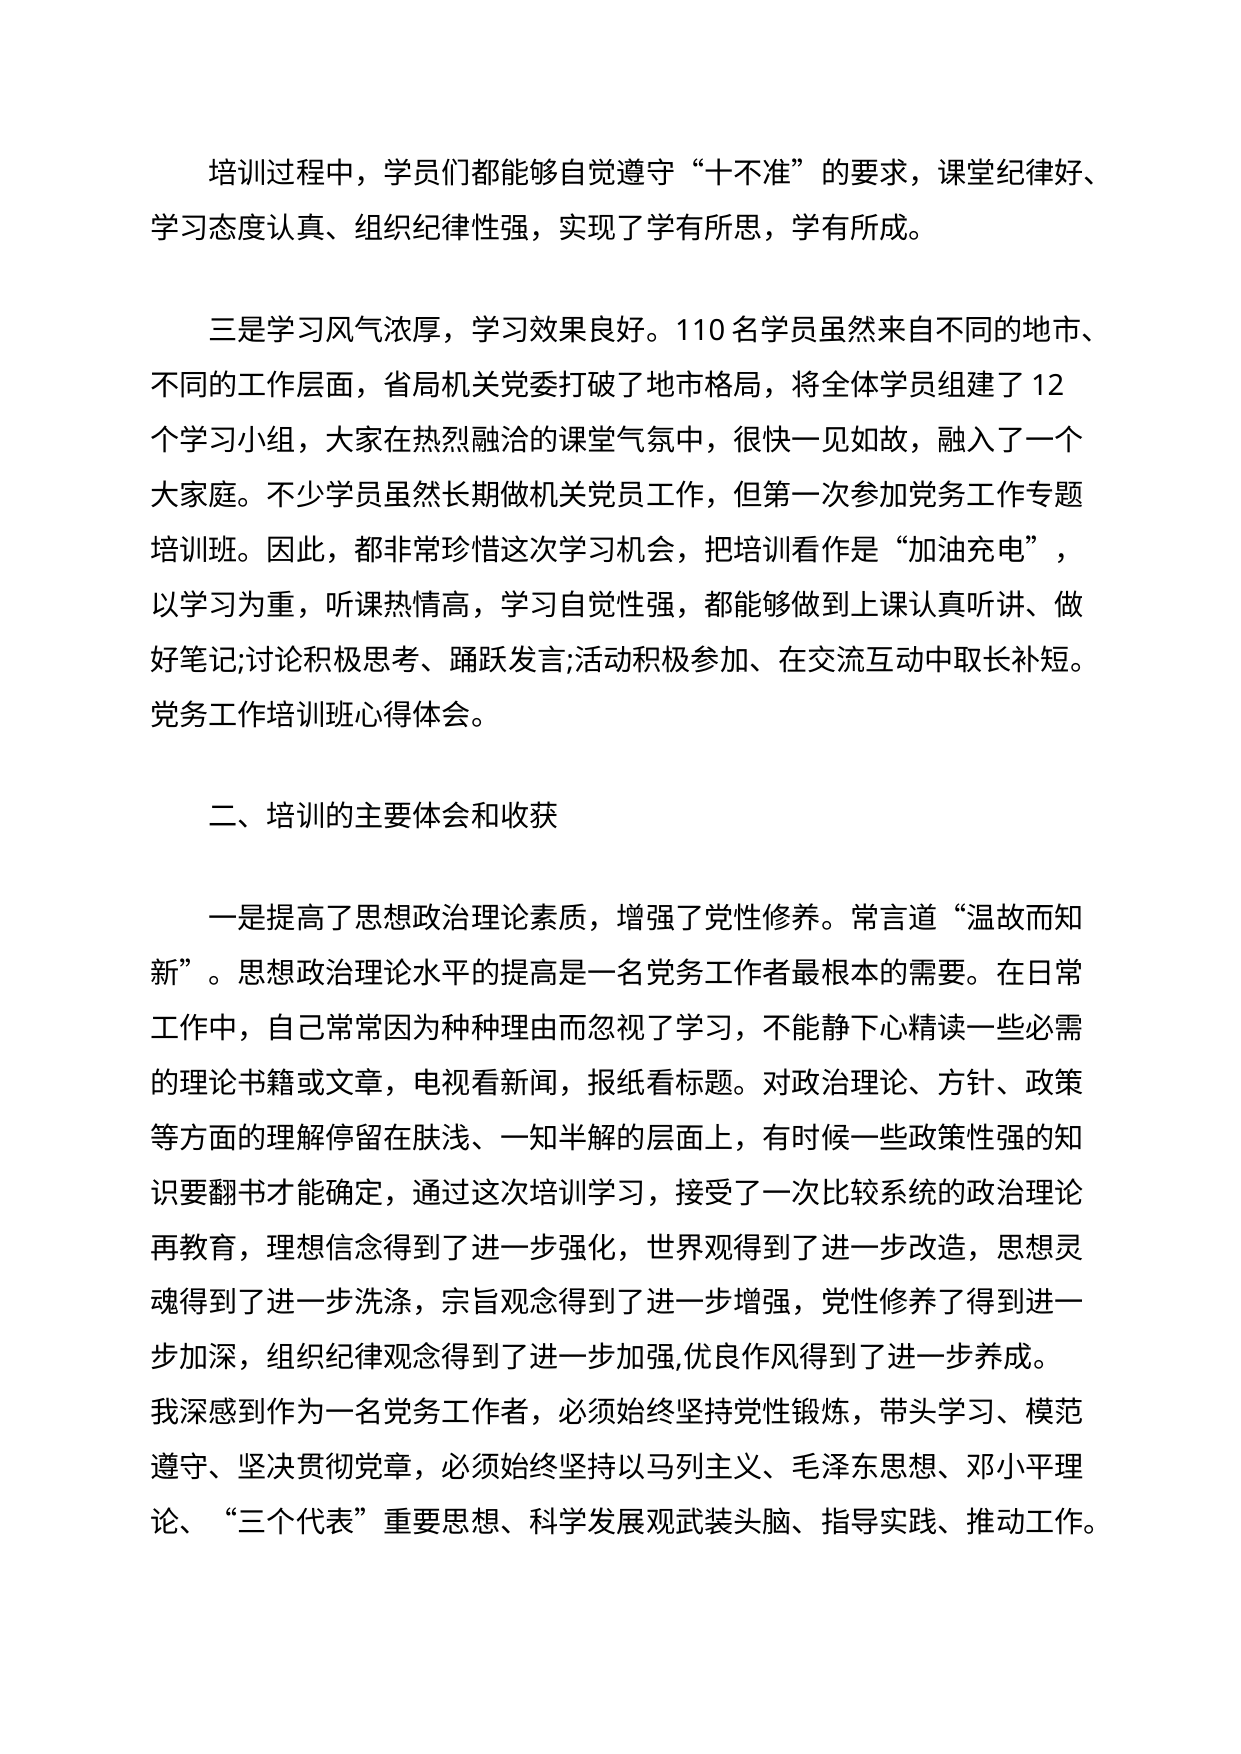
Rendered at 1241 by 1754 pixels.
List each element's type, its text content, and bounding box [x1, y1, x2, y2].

text 培训过程中，学员们都能够自觉遵守“十不准”的要求，课堂纪律好、学习态度认真、组织纪律性强，实现了学有所思，学有所成。 [150, 150, 1090, 247]
text 三是学习风气浓厚，学习效果良好。110名学员虽然来自不同的地市、不同的工作层面，省局机关党委打破了地市格局，将全体学员组建了12个学习小组，大家在热烈融洽的课堂气氛中，很快一见如故，融入了一个大家庭。不少学员虽然长期做机关党员工作，但第一次参加党务工作专题培训班。因此，都非常珍惜这次学习机会，把培训看作是“加油充电”，以学习为重，听课热情高，学习自觉性强，都能够做到上课认真听讲、做好笔记;讨论积极思考、踊跃发言;活动积极参加、在交流互动中取长补短。党务工作培训班心得体会。 [150, 307, 1090, 733]
text 二、培训的主要体会和收获 [150, 793, 1090, 835]
text 一是提高了思想政治理论素质，增强了党性修养。常言道“温故而知新”。思想政治理论水平的提高是一名党务工作者最根本的需要。在日常工作中，自己常常因为种种理由而忽视了学习，不能静下心精读一些必需的理论书籍或文章，电视看新闻，报纸看标题。对政治理论、方针、政策等方面的理解停留在肤浅、一知半解的层面上，有时候一些政策性强的知识要翻书才能确定，通过这次培训学习，接受了一次比较系统的政治理论再教育，理想信念得到了进一步强化，世界观得到了进一步改造，思想灵魂得到了进一步洗涤，宗旨观念得到了进一步增强，党性修养了得到进一步加深，组织纪律观念得到了进一步加强,优良作风得到了进一步养成。我深感到作为一名党务工作者，必须始终坚持党性锻炼，带头学习、模范遵守、坚决贯彻党章，必须始终坚持以马列主义、毛泽东思想、邓小平理论、“三个代表”重要思想、科学发展观武装头脑、指导实践、推动工作。 [150, 895, 1090, 1541]
